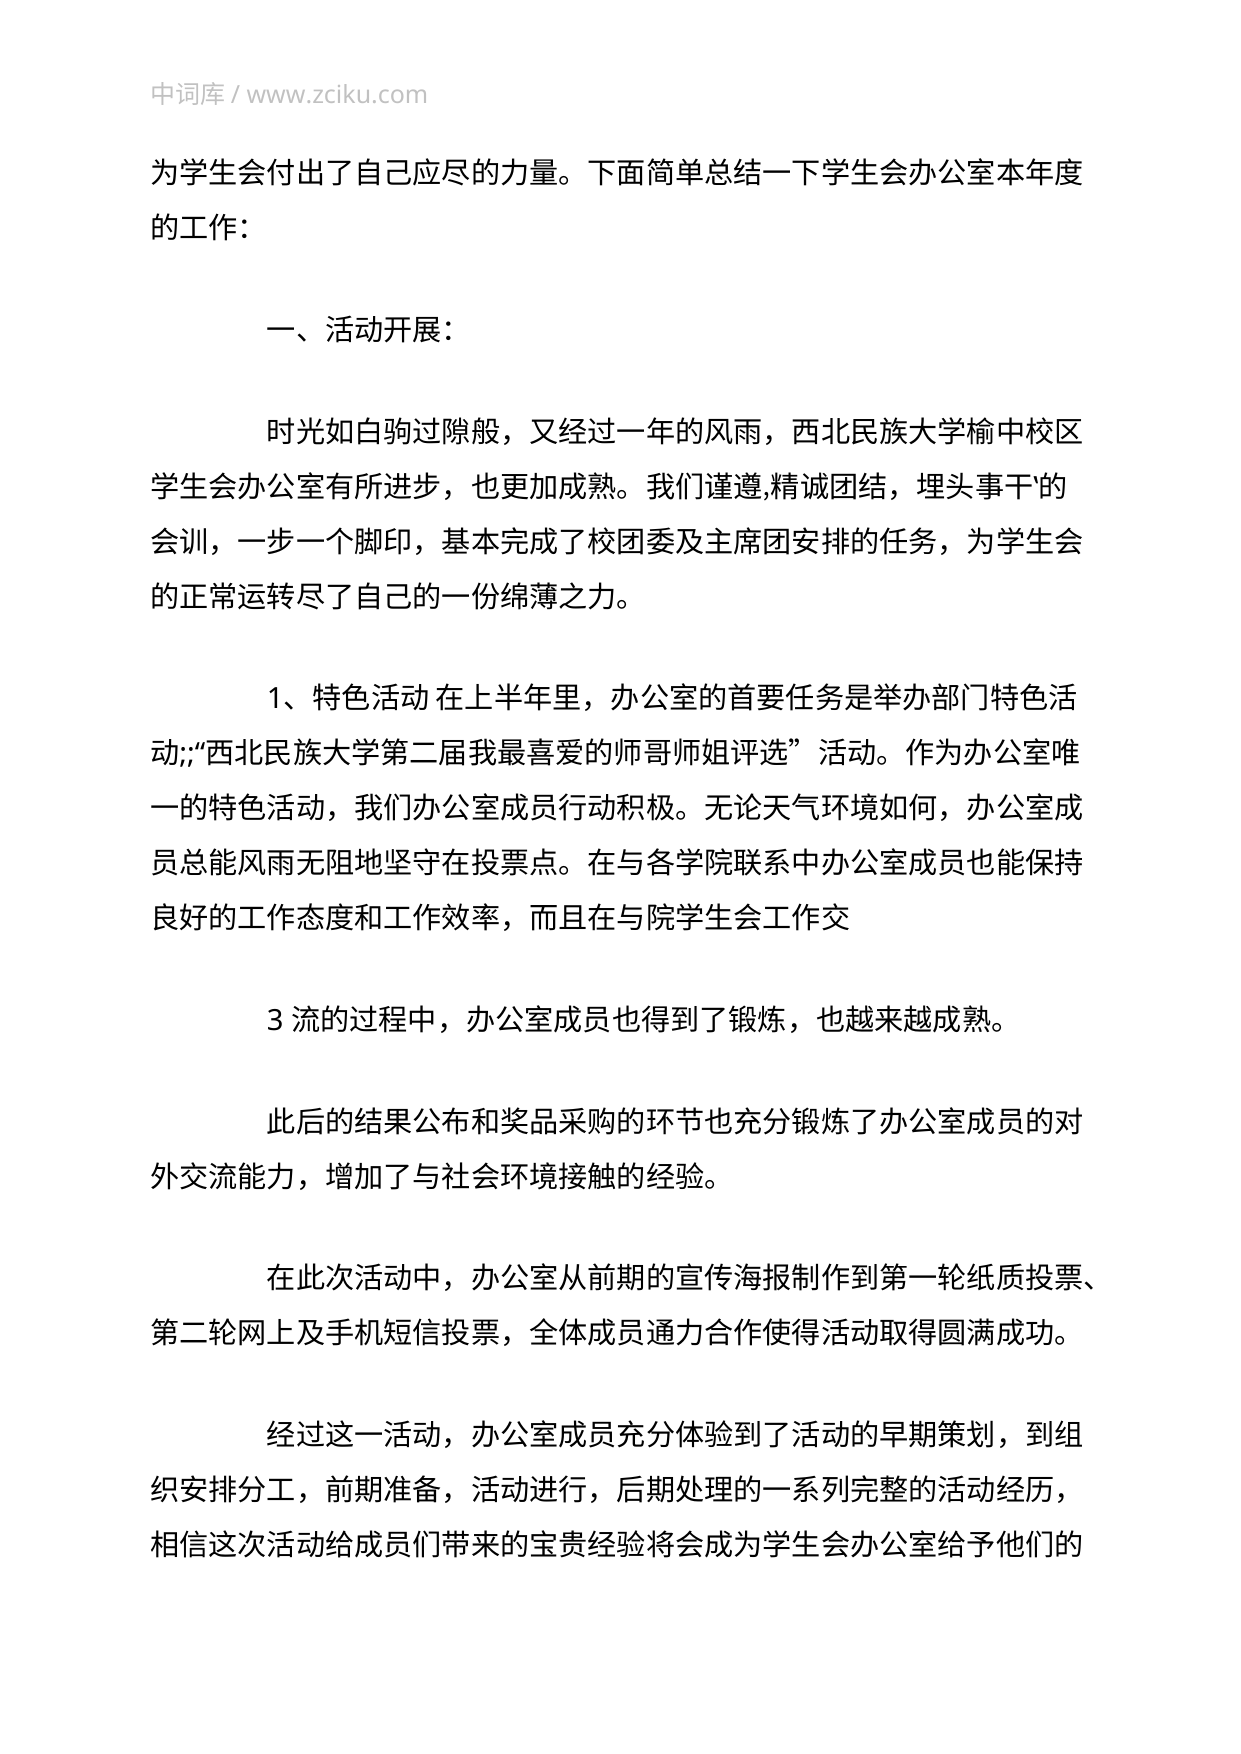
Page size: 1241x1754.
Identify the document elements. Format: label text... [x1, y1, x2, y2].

text 在此次活动中，办公室从前期的宣传海报制作到第一轮纸质投票、第二轮网上及手机短信投票，全体成员通力合作使得活动取得圆满成功。 [150, 1255, 1090, 1352]
text 1、特色活动 在上半年里，办公室的首要任务是举办部门特色活动;;“西北民族大学第二届我最喜爱的师哥师姐评选”活动。作为办公室唯一的特色活动，我们办公室成员行动积极。无论天气环境如何，办公室成员总能风雨无阻地坚守在投票点。在与各学院联系中办公室成员也能保持良好的工作态度和工作效率，而且在与院学生会工作交 [150, 675, 1090, 937]
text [150, 1412, 1090, 1564]
text 3 流的过程中，办公室成员也得到了锻炼，也越来越成熟。 [150, 996, 1090, 1039]
text 此后的结果公布和奖品采购的环节也充分锻炼了办公室成员的对外交流能力，增加了与社会环境接触的经验。 [150, 1098, 1090, 1196]
text 时光如白驹过隙般，又经过一年的风雨，西北民族大学榆中校区学生会办公室有所进步，也更加成熟。我们谨遵‚精诚团结，埋头事干‛的会训，一步一个脚印，基本完成了校团委及主席团安排的任务，为学生会的正常运转尽了自己的一份绵薄之力。 [150, 408, 1090, 615]
text 一、活动开展： [150, 307, 1090, 349]
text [150, 150, 1090, 247]
